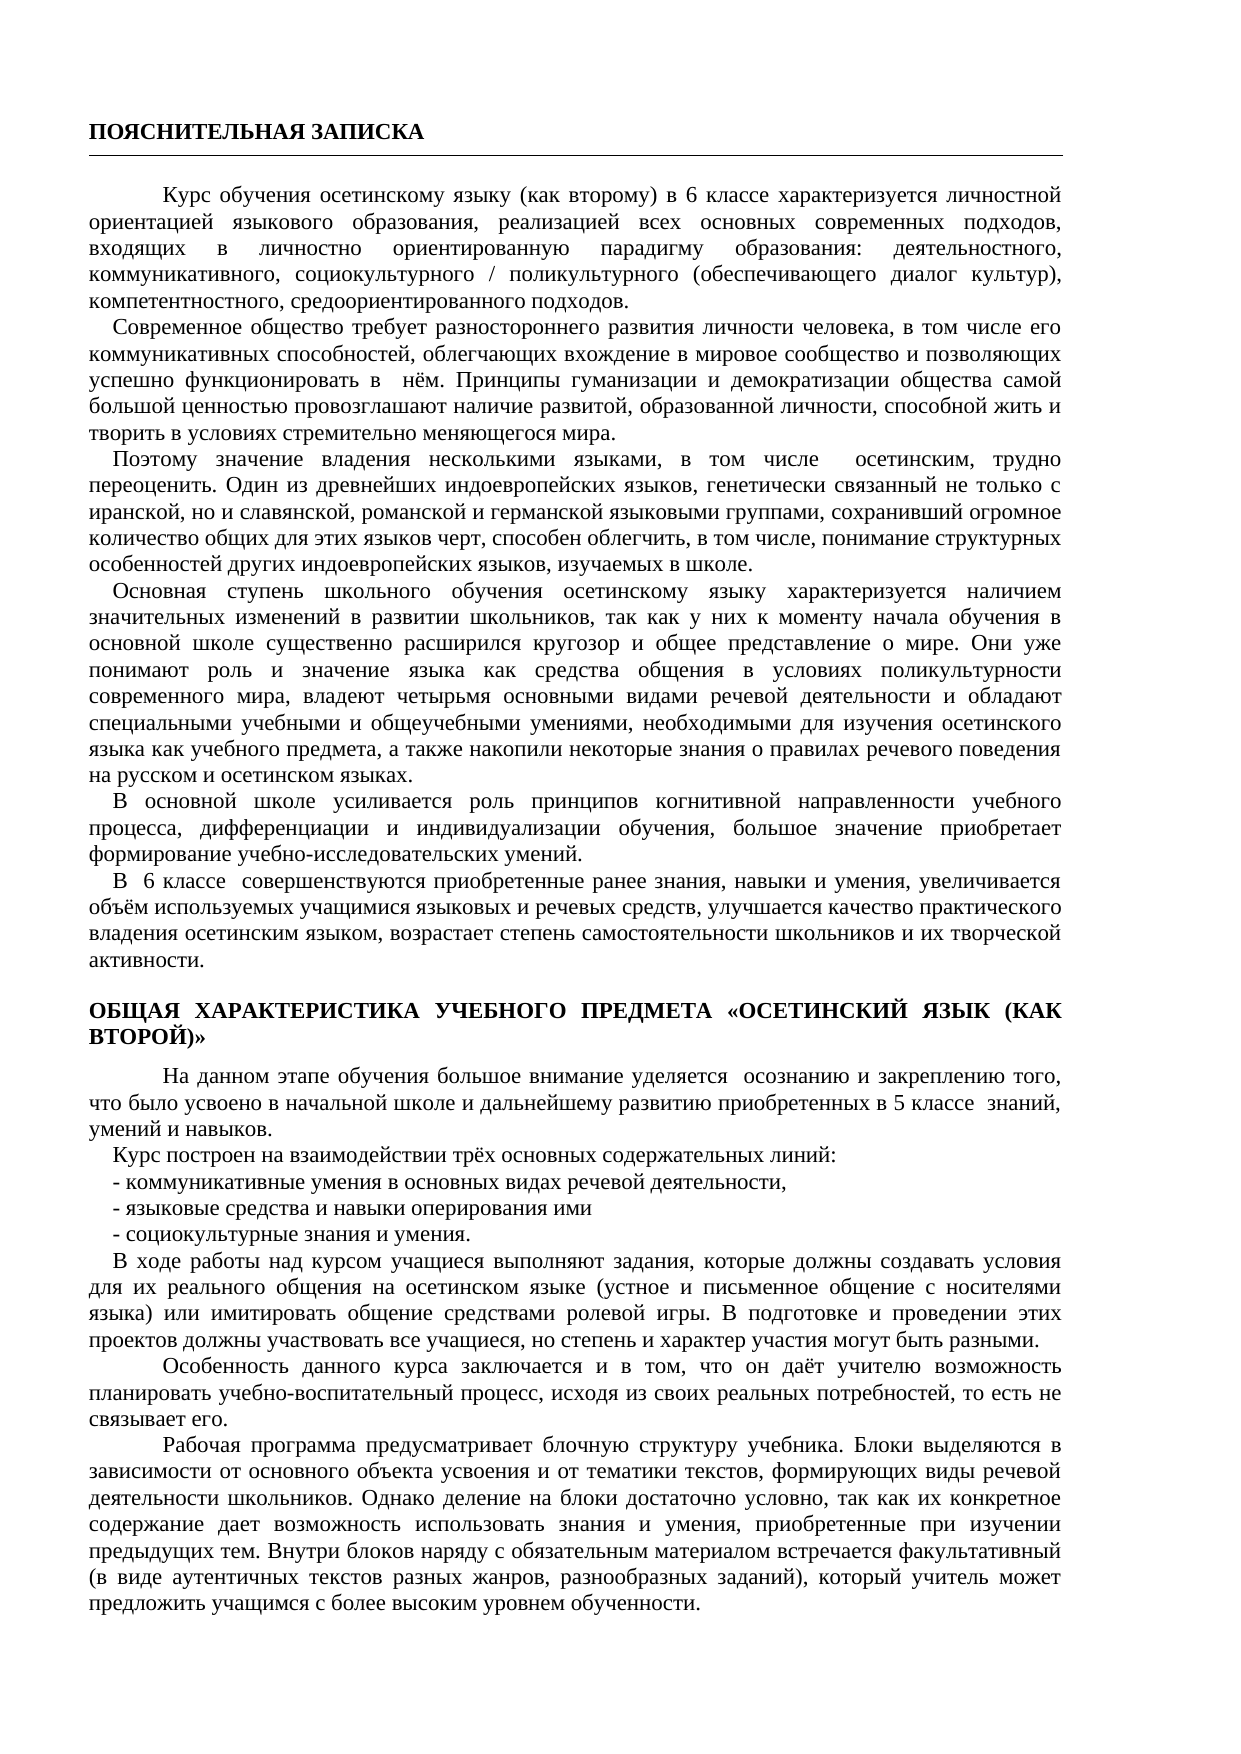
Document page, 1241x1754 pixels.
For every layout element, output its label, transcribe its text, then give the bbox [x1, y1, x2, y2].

text Поэтому значение владения несколькими языками, в том числе осетинским, трудно переоценить. Один из древнейших индоевропейских языков, генетически связанный не только с иранской, но и славянской, романской и германской языковыми группами, сохранивший огромное количество общих для этих языков черт, способен облегчить, в том числе, понимание структурных особенностей других индоевропейских языков, изучаемых в школе. [89, 445, 1063, 577]
text Основная ступень школьного обучения осетинскому языку характеризуется наличием значительных изменений в развитии школьников, так как у них к моменту начала обучения в основной школе существенно расширился кругозор и общее представление о мире. Они уже понимают роль и значение языка как средства общения в условиях поликультурности современного мира, владеют четырьмя основными видами речевой деятельности и обладают специальными учебными и общеучебными умениями, необходимыми для изучения осетинского языка как учебного предмета, а также накопили некоторые знания о правилах речевого поведения на русском и осетинском языках. [89, 577, 1063, 788]
text Особенность данного курса заключается и в том, что он даёт учителю возможность планировать учебно-воспитательный процесс, исходя из своих реальных потребностей, то есть не связывает его. [89, 1352, 1063, 1431]
text В 6 классе совершенствуются приобретенные ранее знания, навыки и умения, увеличивается объём используемых учащимися языковых и речевых средств, улучшается качество практического владения осетинским языком, возрастает степень самостоятельности школьников и их творческой активности. [89, 867, 1063, 972]
text Курс построен на взаимодействии трёх основных содержательных линий: [89, 1141, 1063, 1168]
text Современное общество требует разностороннего развития личности человека, в том числе его коммуникативных способностей, облегчающих вхождение в мировое сообщество и позволяющих успешно функционировать в нём. Принципы гуманизации и демократизации общества самой большой ценностью провозглашают наличие развитой, образованной личности, способной жить и творить в условиях стремительно меняющегося мира. [89, 313, 1063, 445]
text В основной школе усиливается роль принципов когнитивной направленности учебного процесса, дифференциации и индивидуализации обучения, большое значение приобретает формирование учебно-исследовательских умений. [89, 788, 1063, 867]
text - коммуникативные умения в основных видах речевой деятельности, [89, 1168, 1063, 1194]
text ОБЩАЯ ХАРАКТЕРИСТИКА УЧЕБНОГО ПРЕДМЕТА «Осетинский язык (как второй)» [89, 997, 1063, 1050]
text Курс обучения осетинскому языку (как второму) в 6 классе характеризуется личностной ориентацией языкового образования, реализацией всех основных современных подходов, входящих в личностно ориентированную парадигму образования: деятельностного, коммуникативного, социокультурного / поликультурного (обеспечивающего диалог культур), компетентностного, средоориентированного подходов. [89, 181, 1063, 313]
text - языковые средства и навыки оперирования ими [89, 1194, 1063, 1220]
text В ходе работы над курсом учащиеся выполняют задания, которые должны создавать условия для их реального общения на осетинском языке (устное и письменное общение с носителями языка) или имитировать общение средствами ролевой игры. В подготовке и проведении этих проектов должны участвовать все учащиеся, но степень и характер участия могут быть разными. [89, 1247, 1063, 1352]
text ПОЯСНИТЕЛЬНАЯ ЗАПИСКА [89, 118, 1063, 155]
text Рабочая программа предусматривает блочную структуру учебника. Блоки выделяются в зависимости от основного объекта усвоения и от тематики текстов, формирующих виды речевой деятельности школьников. Однако деление на блоки достаточно условно, так как их конкретное содержание дает возможность использовать знания и умения, приобретенные при изучении предыдущих тем. Внутри блоков наряду с обязательным материалом встречается факультативный (в виде аутентичных текстов разных жанров, разнообразных заданий), который учитель может предложить учащимся с более высоким уровнем обученности. [89, 1431, 1063, 1616]
text На данном этапе обучения большое внимание уделяется осознанию и закреплению того, что было усвоено в начальной школе и дальнейшему развитию приобретенных в 5 классе знаний, умений и навыков. [89, 1062, 1063, 1141]
text - социокультурные знания и умения. [89, 1220, 1063, 1247]
